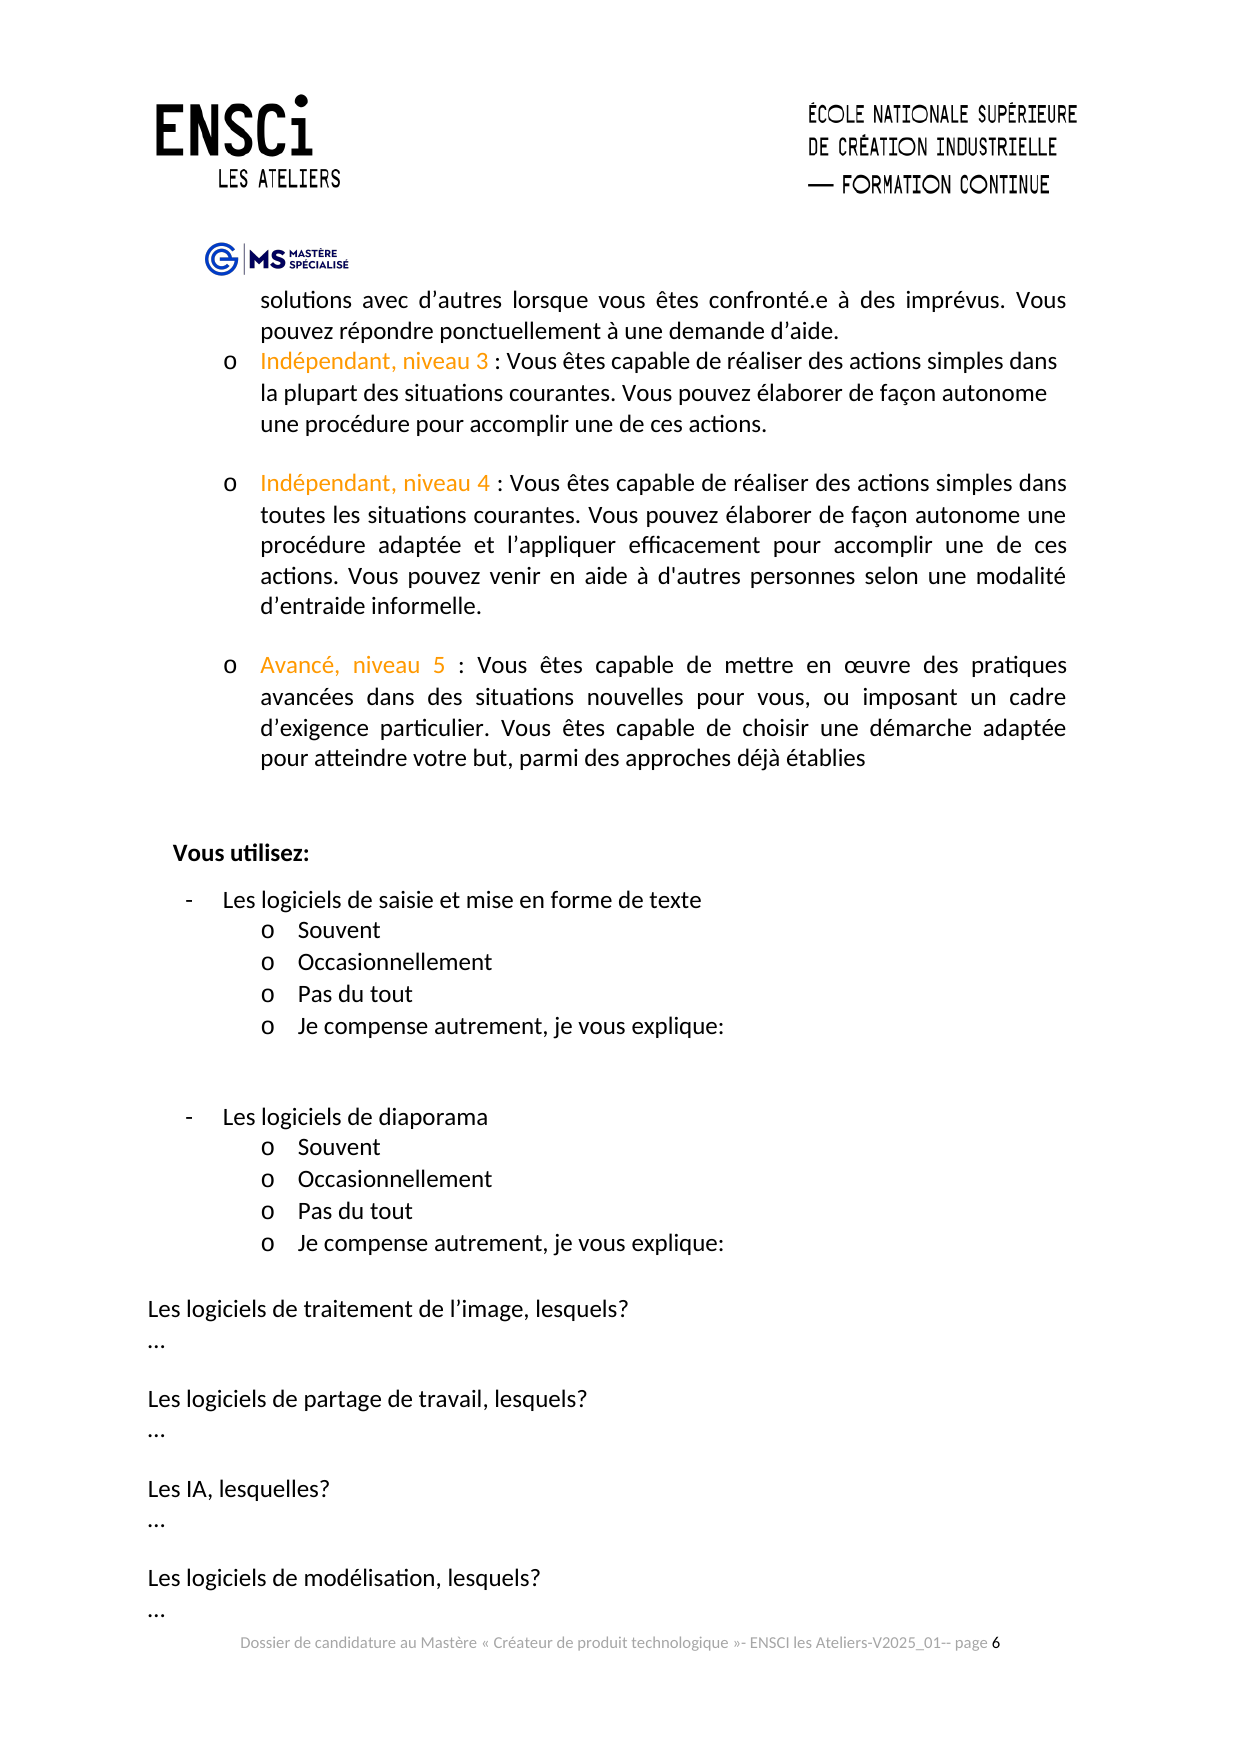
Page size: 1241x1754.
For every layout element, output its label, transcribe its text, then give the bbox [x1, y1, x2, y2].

text Les logiciels de modélisation, lesquels? … [148, 1563, 1068, 1624]
list Souvent [260, 1131, 1068, 1163]
list Avancé, niveau 5 : Vous êtes capable de mettre en œuvre des pratiques avancées dans des situations nouvelles pour vous, ou imposant un cadre d’exigence particulier. Vous êtes capable de choisir une démarche adaptée pour atteindre votre but, parmi des approches déjà établies [223, 650, 1068, 773]
list Je compense autrement, je vous explique: [260, 1227, 1068, 1258]
list Pas du tout [260, 1195, 1068, 1227]
text Les logiciels de traitement de l’image, lesquels? … [148, 1293, 1068, 1383]
text Vous utilisez: [173, 837, 1068, 867]
list Souvent [260, 914, 1068, 946]
list Indépendant, niveau 3 : Vous êtes capable de réaliser des actions simples dans la plupart des situations courantes. Vous pouvez élaborer de façon autonome une procédure pour accomplir une de ces actions. [223, 346, 1068, 467]
list Les logiciels de diaporama [185, 1101, 1068, 1131]
list Occasionnellement [260, 1163, 1068, 1195]
list Occasionnellement [260, 946, 1068, 978]
picture [147, 228, 368, 285]
list Pas du tout [260, 978, 1068, 1010]
list Je compense autrement, je vous explique: [260, 1010, 1068, 1101]
picture [147, 87, 1093, 221]
text Les IA, lesquelles? … [148, 1473, 1068, 1563]
list Les logiciels de saisie et mise en forme de texte [185, 884, 1068, 914]
text Les logiciels de partage de travail, lesquels? … [148, 1383, 1068, 1473]
list Indépendant, niveau 4 : Vous êtes capable de réaliser des actions simples dans toutes les situations courantes. Vous pouvez élaborer de façon autonome une procédure adaptée et l’appliquer efficacement pour accomplir une de ces actions. Vous pouvez venir en aide à d'autres personnes selon une modalité d’entraide informelle. [223, 467, 1068, 650]
